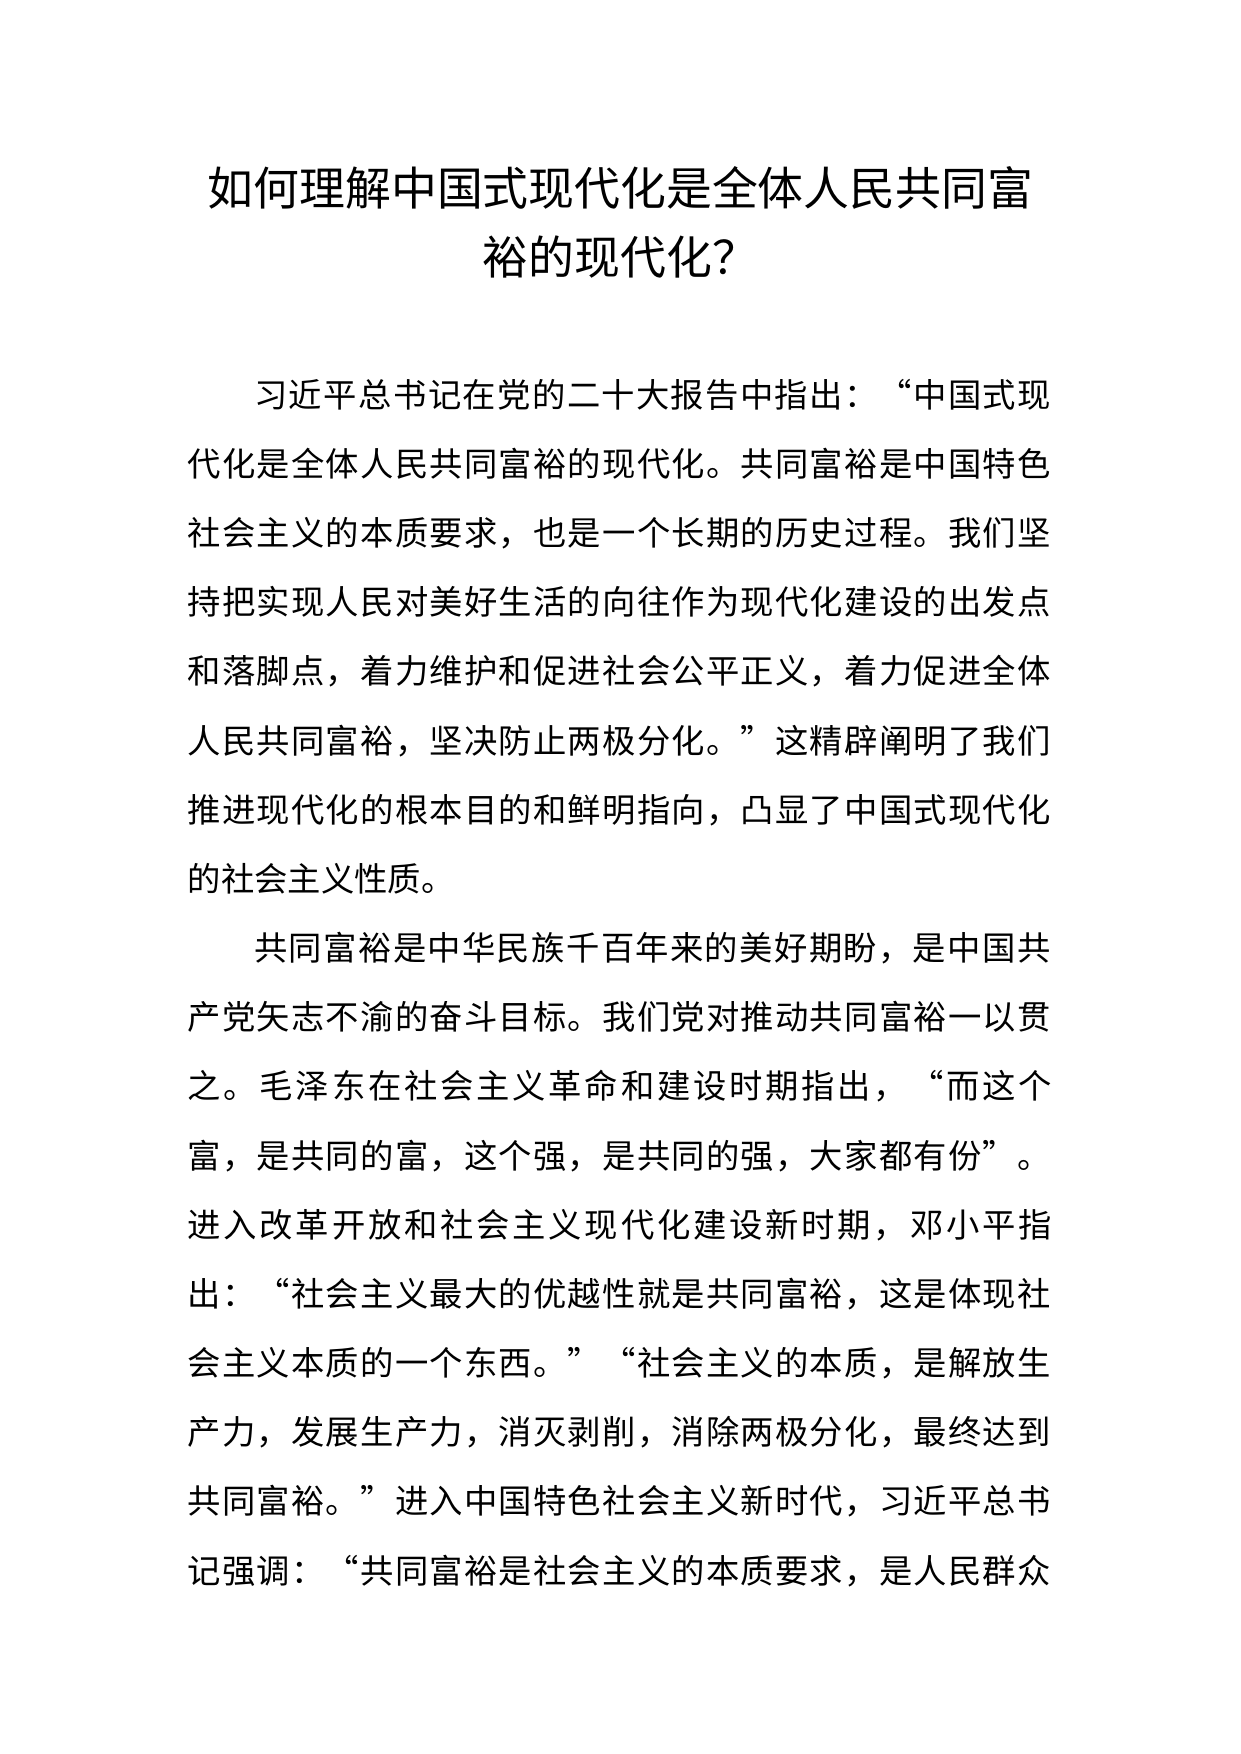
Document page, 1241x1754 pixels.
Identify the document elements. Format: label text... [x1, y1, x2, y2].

text 习近平总书记在党的二十大报告中指出：“中国式现代化是全体人民共同富裕的现代化。共同富裕是中国特色社会主义的本质要求，也是一个长期的历史过程。我们坚持把实现人民对美好生活的向往作为现代化建设的出发点和落脚点，着力维护和促进社会公平正义，着力促进全体人民共同富裕，坚决防止两极分化。”这精辟阐明了我们推进现代化的根本目的和鲜明指向，凸显了中国式现代化的社会主义性质。 [187, 358, 1053, 912]
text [187, 912, 1053, 1603]
text 如何理解中国式现代化是全体人民共同富裕的现代化？ [187, 151, 1053, 289]
